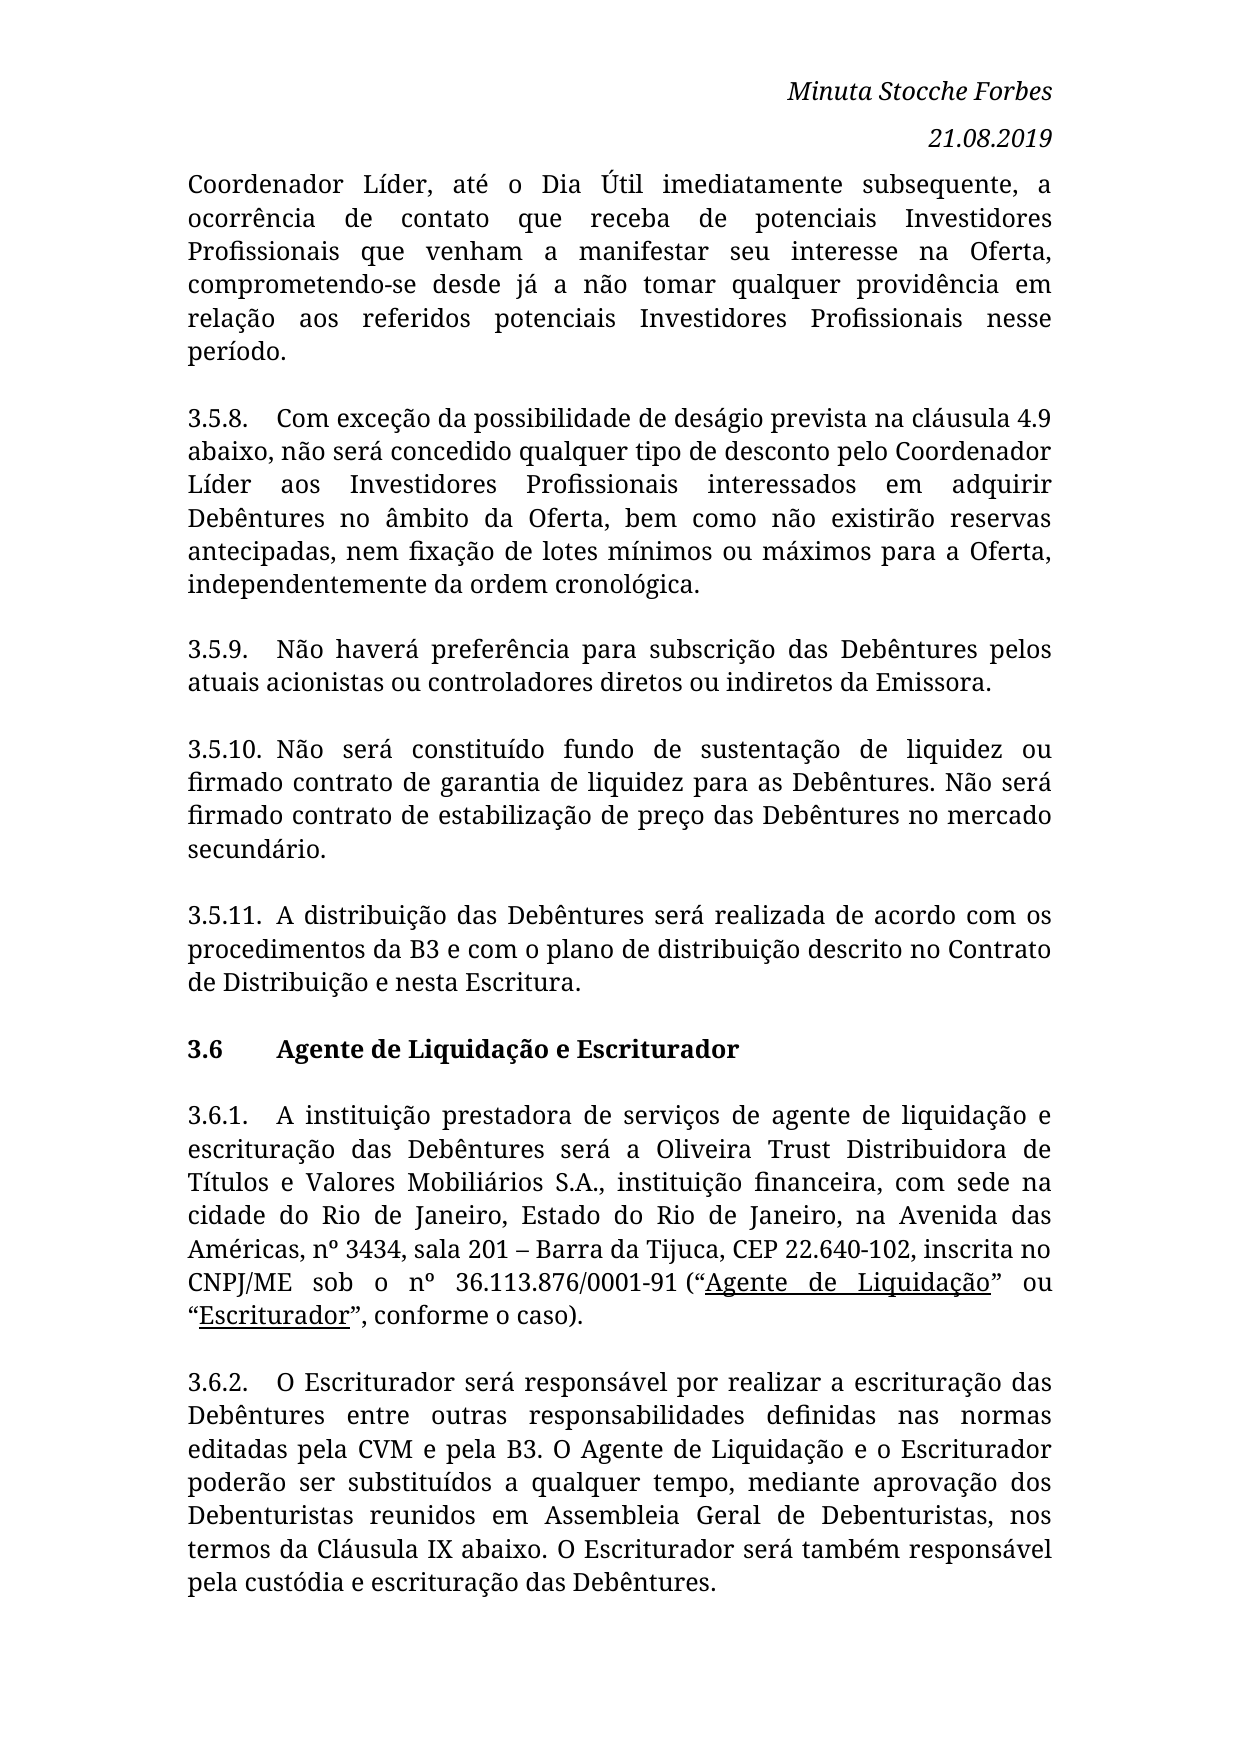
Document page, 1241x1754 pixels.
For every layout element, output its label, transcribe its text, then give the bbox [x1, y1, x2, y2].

text 3.5.9. Não haverá preferência para subscrição das Debêntures pelos atuais acionistas ou controladores diretos ou indiretos da Emissora. [187, 631, 1053, 698]
text 3.5.8. Com exceção da possibilidade de deságio prevista na cláusula 4.9 abaixo, não será concedido qualquer tipo de desconto pelo Coordenador Líder aos Investidores Profissionais interessados em adquirir Debêntures no âmbito da Oferta, bem como não existirão reservas antecipadas, nem fixação de lotes mínimos ou máximos para a Oferta, independentemente da ordem cronológica. [187, 400, 1053, 600]
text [187, 167, 1053, 367]
text 3.6.1. A instituição prestadora de serviços de agente de liquidação e escrituração das Debêntures será a Oliveira Trust Distribuidora de Títulos e Valores Mobiliários S.A., instituição financeira, com sede na cidade do Rio de Janeiro, Estado do Rio de Janeiro, na Avenida das Américas, nº 3434, sala 201 – Barra da Tijuca, CEP 22.640-102, inscrita no CNPJ/ME sob o nº 36.113.876/0001-91 (“Agente de Liquidação” ou “Escriturador”, conforme o caso). [187, 1098, 1053, 1331]
text 3.6.2. O Escriturador será responsável por realizar a escrituração das Debêntures entre outras responsabilidades definidas nas normas editadas pela CVM e pela B3. O Agente de Liquidação e o Escriturador poderão ser substituídos a qualquer tempo, mediante aprovação dos Debenturistas reunidos em Assembleia Geral de Debenturistas, nos termos da Cláusula IX abaixo. O Escriturador será também responsável pela custódia e escrituração das Debêntures. [187, 1365, 1053, 1598]
text 3.5.10. Não será constituído fundo de sustentação de liquidez ou firmado contrato de garantia de liquidez para as Debêntures. Não será firmado contrato de estabilização de preço das Debêntures no mercado secundário. [187, 731, 1053, 865]
text 3.5.11. A distribuição das Debêntures será realizada de acordo com os procedimentos da B3 e com o plano de distribuição descrito no Contrato de Distribuição e nesta Escritura. [187, 898, 1053, 998]
list Agente de Liquidação e Escriturador [187, 1031, 1053, 1065]
